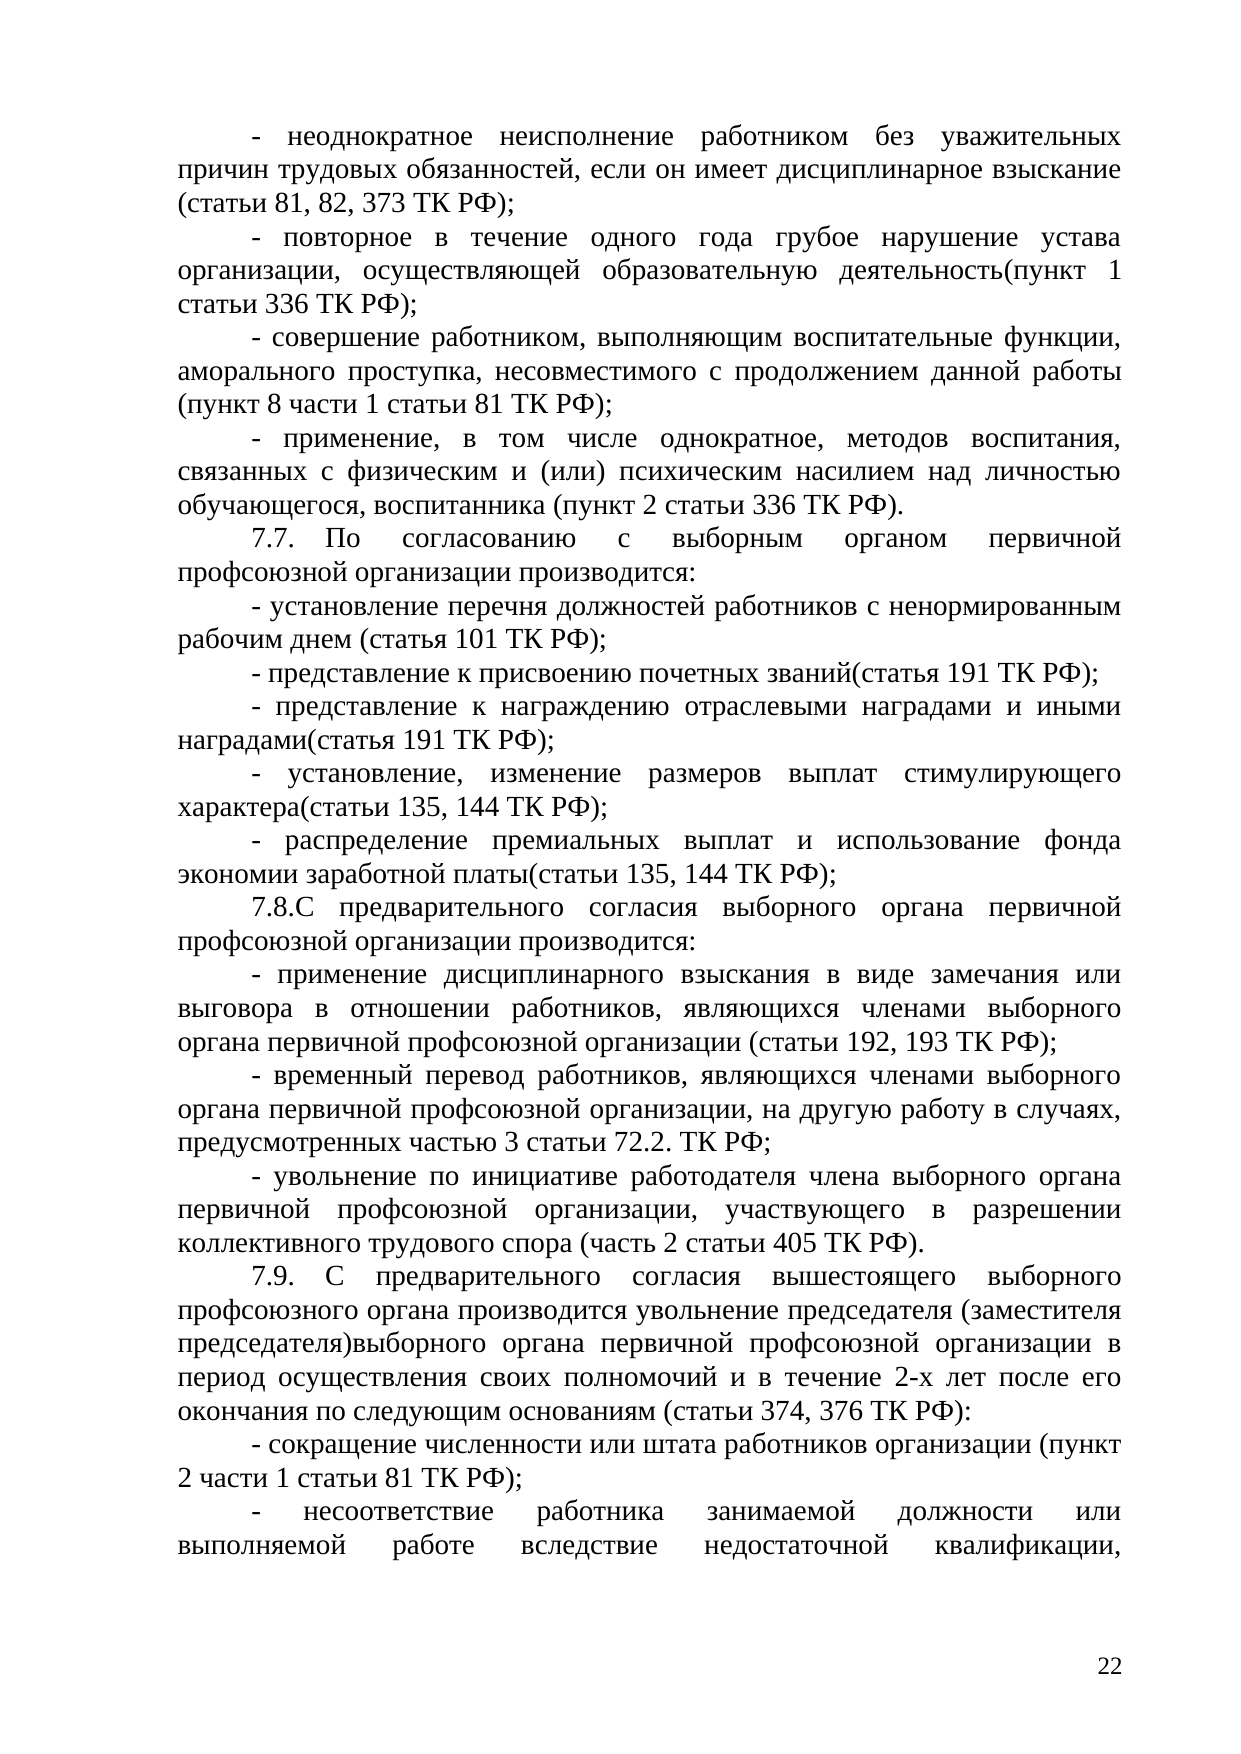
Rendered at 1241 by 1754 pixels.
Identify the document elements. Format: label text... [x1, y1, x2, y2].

list - применение дисциплинарного взыскания в виде замечания или выговора в отношении работников, являющихся членами выборного органа первичной профсоюзной организации (статьи 192, 193 ТК РФ); [177, 957, 1122, 1057]
list - установление, изменение размеров выплат стимулирующего характера(статьи 135, 144 ТК РФ); [177, 755, 1122, 822]
list - применение, в том числе однократное, методов воспитания, связанных с физическим и (или) психическим насилием над личностью обучающегося, воспитанника (пункт 2 статьи 336 ТК РФ). [177, 420, 1122, 521]
list 7.7. По согласованию с выборным органом первичной профсоюзной организации производится: [177, 521, 1122, 588]
list - совершение работником, выполняющим воспитательные функции, аморального проступка, несовместимого с продолжением данной работы (пункт 8 части 1 статьи 81 ТК РФ); [177, 319, 1122, 420]
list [177, 1493, 1122, 1560]
list - распределение премиальных выплат и использование фонда экономии заработной платы(статьи 135, 144 ТК РФ); [177, 822, 1122, 889]
list - установление перечня должностей работников с ненормированным рабочим днем (статья 101 ТК РФ); [177, 588, 1122, 655]
list - неоднократное неисполнение работником без уважительных причин трудовых обязанностей, если он имеет дисциплинарное взыскание (статьи 81, 82, 373 ТК РФ); [177, 118, 1122, 219]
list - представление к присвоению почетных званий(статья 191 ТК РФ); [177, 655, 1122, 688]
list - представление к награждению отраслевыми наградами и иными наградами(статья 191 ТК РФ); [177, 688, 1122, 755]
list - повторное в течение одного года грубое нарушение устава организации, осуществляющей образовательную деятельность(пункт 1 статьи 336 ТК РФ); [177, 219, 1122, 319]
text - увольнение по инициативе работодателя члена выборного органа первичной профсоюзной организации, участвующего в разрешении коллективного трудового спора (часть 2 статьи 405 ТК РФ). [177, 1158, 1122, 1258]
list 7.8.С предварительного согласия выборного органа первичной профсоюзной организации производится: [177, 889, 1122, 957]
list 7.9. С предварительного согласия вышестоящего выборного профсоюзного органа производится увольнение председателя (заместителя председателя)выборного органа первичной профсоюзной организации в период осуществления своих полномочий и в течение 2-х лет после его окончания по следующим основаниям (статьи 374, 376 ТК РФ): [177, 1258, 1122, 1426]
list - сокращение численности или штата работников организации (пункт 2 части 1 статьи 81 ТК РФ); [177, 1426, 1122, 1493]
list - временный перевод работников, являющихся членами выборного органа первичной профсоюзной организации, на другую работу в случаях, предусмотренных частью 3 статьи 72.2. ТК РФ; [177, 1057, 1122, 1158]
